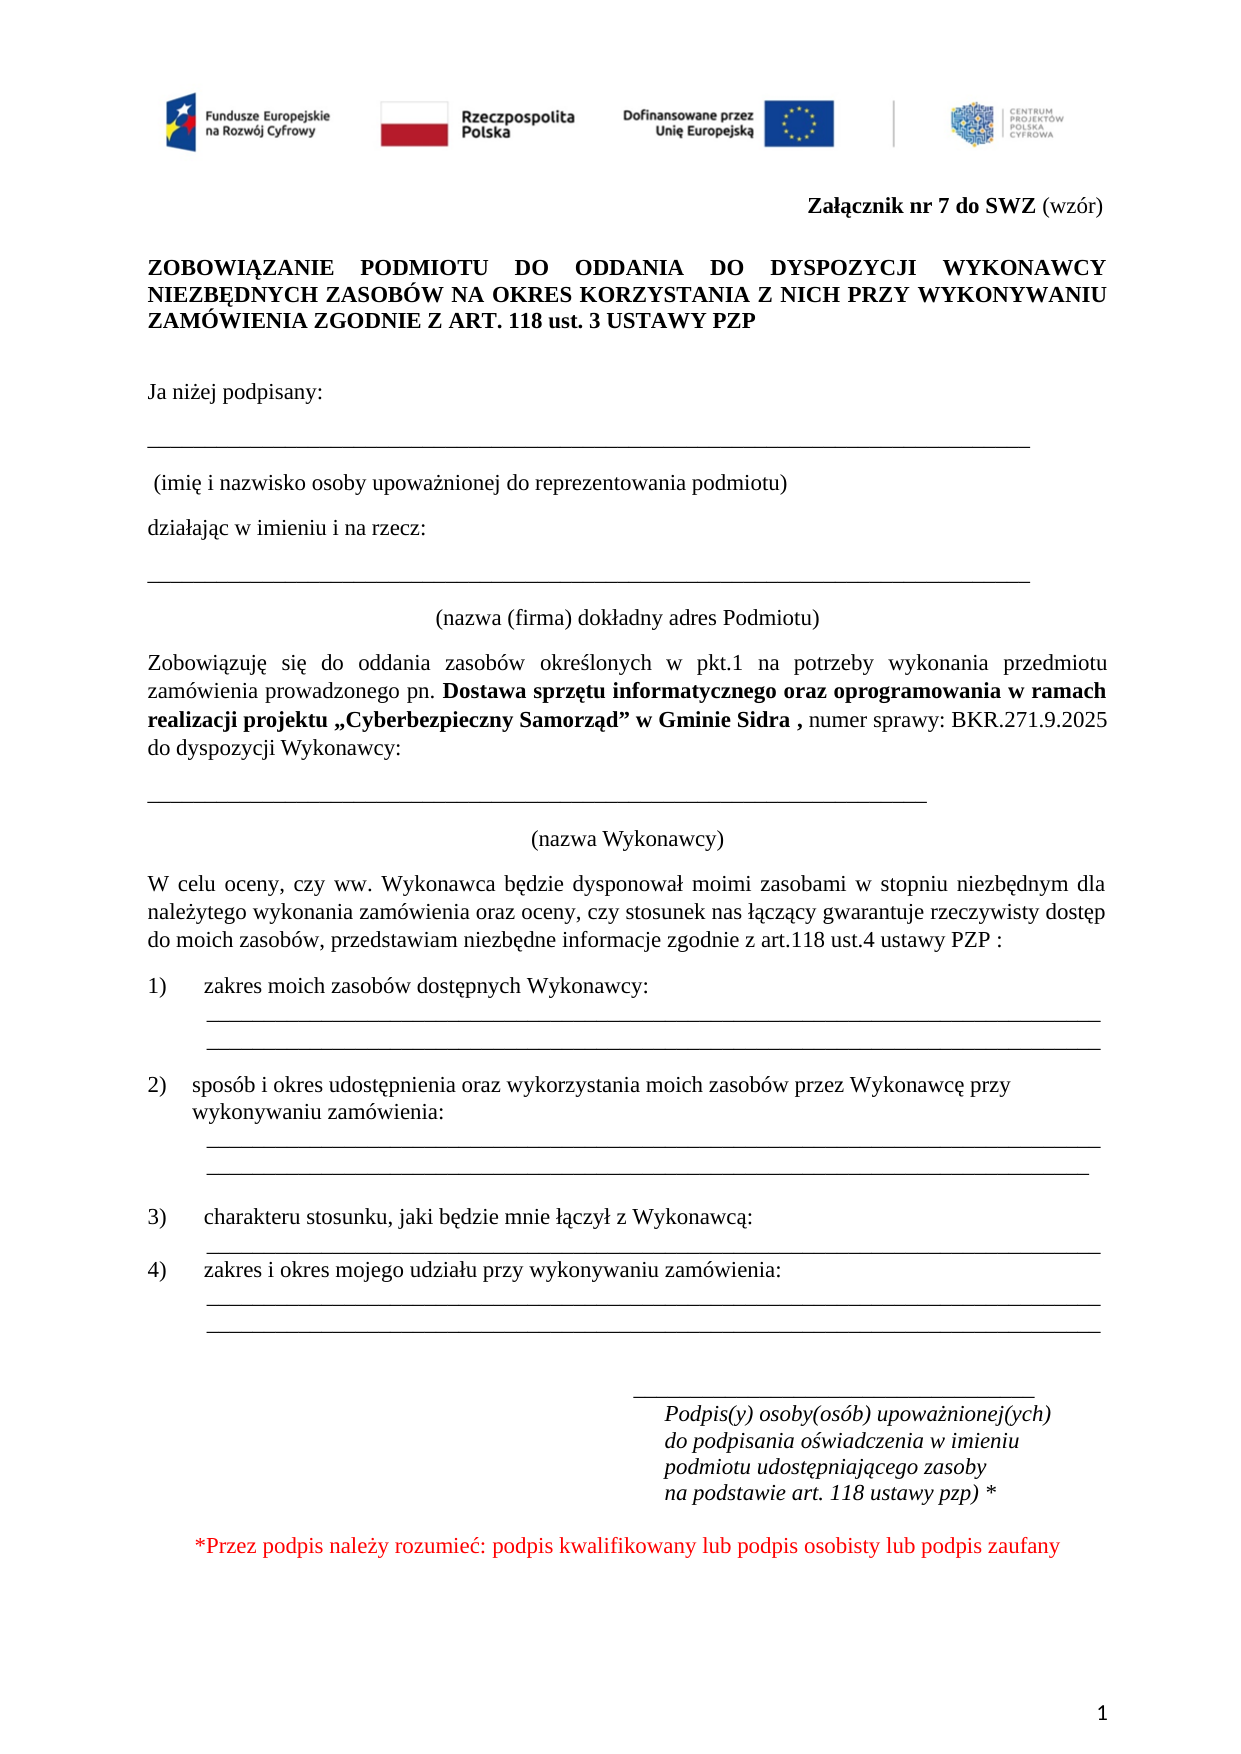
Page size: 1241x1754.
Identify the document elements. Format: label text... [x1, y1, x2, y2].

subtitle ZOBOWIĄZANIE PODMIOTU DO ODDANIA DO DYSPOZYCJI WYKONAWCY NIEZBĘDNYCH ZASOBÓW NA OKRES KORZYSTANIA Z NICH PRZY WYKONYWANIU ZAMÓWIENIA ZGODNIE Z ART. 118 ust. 3 USTAWY PZP [147, 254, 1107, 333]
text _____________________________________________________________________________ [147, 559, 1107, 585]
text Podpis(y) osoby(osób) upoważnionej(ych) [664, 1400, 1107, 1427]
text Ja niżej podpisany: [147, 378, 1107, 405]
text Załącznik nr 7 do SWZ (wzór) [146, 192, 1103, 218]
list charakteru stosunku, jaki będzie mnie łączył z Wykonawcą: ______________________________________________________________________________ [147, 1203, 1107, 1256]
list zakres moich zasobów dostępnych Wykonawcy: [147, 972, 1107, 998]
list zakres i okres mojego udziału przy wykonywaniu zamówienia: [147, 1256, 1107, 1282]
text ___________________________________________________________________________________________________________________________________________________________ [207, 1124, 1107, 1177]
text do podpisania oświadczenia w imieniu [664, 1427, 1107, 1453]
text (nazwa Wykonawcy) [147, 824, 1107, 851]
text ____________________________________________________________________________________________________________________________________________________________ [207, 998, 1107, 1053]
text na podstawie art. 118 ustawy pzp) * [664, 1479, 1107, 1506]
text *Przez podpis należy rozumieć: podpis kwalifikowany lub podpis osobisty lub podpis zaufany [147, 1532, 1107, 1558]
text W celu oceny, czy ww. Wykonawca będzie dysponował moimi zasobami w stopniu niezbędnym dla należytego wykonania zamówienia oraz oceny, czy stosunek nas łączący gwarantuje rzeczywisty dostęp do moich zasobów, przedstawiam niezbędne informacje zgodnie z art.118 ust.4 ustawy PZP : [147, 870, 1107, 953]
text Zobowiązuję się do oddania zasobów określonych w pkt.1 na potrzeby wykonania przedmiotu zamówienia prowadzonego pn. Dostawa sprzętu informatycznego oraz oprogramowania w ramach realizacji projektu „Cyberbezpieczny Samorząd” w Gminie Sidra , numer sprawy: BKR.271.9.2025 do dyspozycji Wykonawcy: [147, 649, 1107, 761]
text (imię i nazwisko osoby upoważnionej do reprezentowania podmiotu) [147, 469, 1107, 495]
text (nazwa (firma) dokładny adres Podmiotu) [147, 604, 1107, 630]
text ___________________________________ [147, 1374, 1107, 1400]
picture [147, 73, 1093, 171]
text działając w imieniu i na rzecz: [147, 514, 1107, 540]
text ____________________________________________________________________ [147, 779, 1107, 806]
list sposób i okres udostępnienia oraz wykorzystania moich zasobów przez Wykonawcę przy wykonywaniu zamówienia: [147, 1072, 1107, 1124]
text podmiotu udostępniającego zasoby [664, 1453, 1107, 1479]
text _____________________________________________________________________________ [147, 423, 1107, 450]
text ____________________________________________________________________________________________________________________________________________________________ [207, 1282, 1107, 1335]
